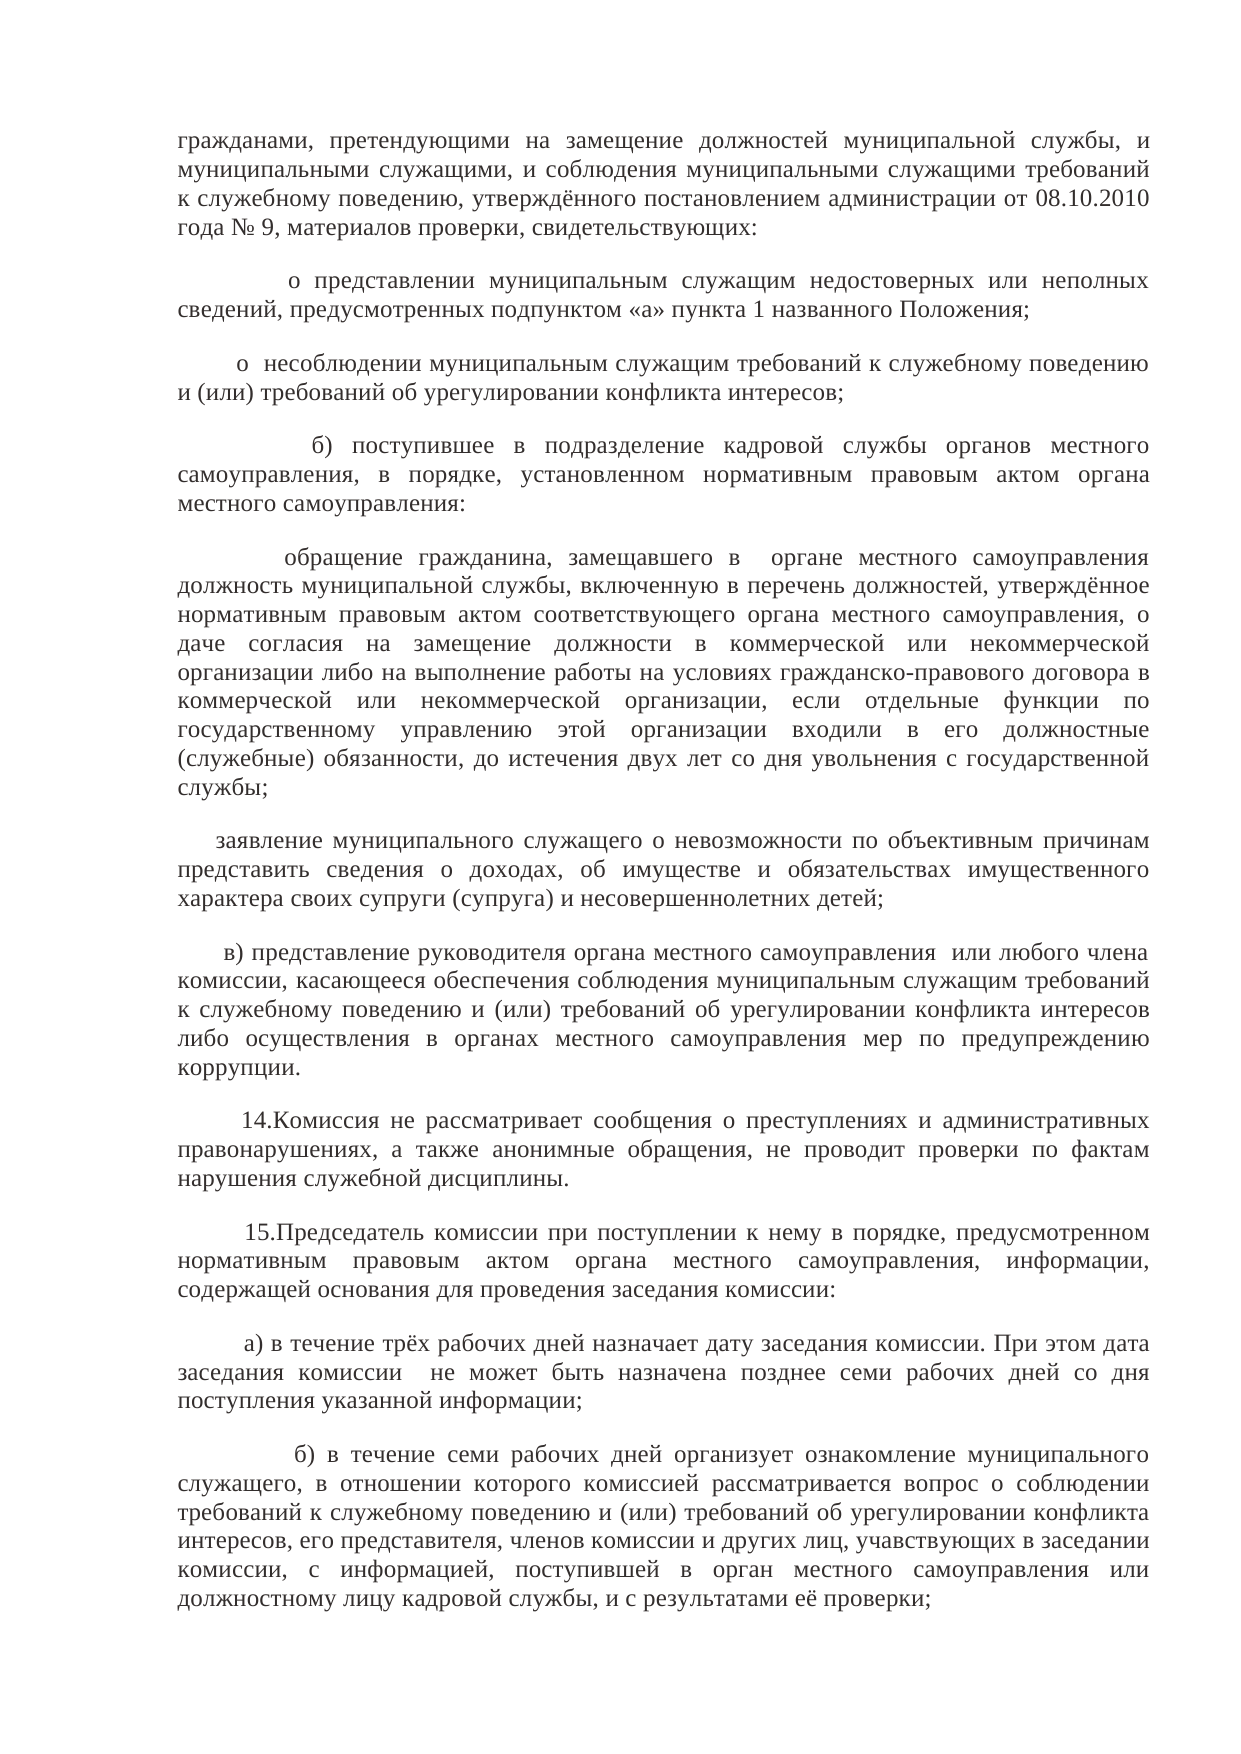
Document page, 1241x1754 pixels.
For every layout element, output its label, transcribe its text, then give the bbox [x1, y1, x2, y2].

text б) поступившее в подразделение кадровой службы органов местного самоуправления, в порядке, установленном нормативным правовым актом органа местного самоуправления: [177, 430, 1152, 517]
text гражданами, претендующими на замещение должностей муниципальной службы, и муниципальными служащими, и соблюдения муниципальными служащими требований к служебному поведению, утверждённого постановлением администрации от 08.10.2010 года № 9, материалов проверки, свидетельствующих: [177, 125, 1152, 240]
text а) в течение трёх рабочих дней назначает дату заседания комиссии. При этом дата заседания комиссии не может быть назначена позднее семи рабочих дней со дня поступления указанной информации; [177, 1328, 1152, 1414]
text 15.Председатель комиссии при поступлении к нему в порядке, предусмотренном нормативным правовым актом органа местного самоуправления, информации, содержащей основания для проведения заседания комиссии: [177, 1217, 1152, 1303]
text 14.Комиссия не рассматривает сообщения о преступлениях и административных правонарушениях, а также анонимные обращения, не проводит проверки по фактам нарушения служебной дисциплины. [177, 1105, 1152, 1192]
text б) в течение семи рабочих дней организует ознакомление муниципального служащего, в отношении которого комиссией рассматривается вопрос о соблюдении требований к служебному поведению и (или) требований об урегулировании конфликта интересов, его представителя, членов комиссии и других лиц, учавствующих в заседании комиссии, с информацией, поступившей в орган местного самоуправления или должностному лицу кадровой службы, и с результатами её проверки; [177, 1439, 1152, 1612]
text о несоблюдении муниципальным служащим требований к служебному поведению и (или) требований об урегулировании конфликта интересов; [177, 348, 1152, 405]
text в) представление руководителя органа местного самоуправления или любого члена комиссии, касающееся обеспечения соблюдения муниципальным служащим требований к служебному поведению и (или) требований об урегулировании конфликта интересов либо осуществления в органах местного самоуправления мер по предупреждению коррупции. [177, 937, 1152, 1080]
text о представлении муниципальным служащим недостоверных или неполных сведений, предусмотренных подпунктом «а» пункта 1 названного Положения; [177, 265, 1152, 323]
text обращение гражданина, замещавшего в органе местного самоуправления должность муниципальной службы, включенную в перечень должностей, утверждённое нормативным правовым актом соответствующего органа местного самоуправления, о даче согласия на замещение должности в коммерческой или некоммерческой организации либо на выполнение работы на условиях гражданско-правового договора в коммерческой или некоммерческой организации, если отдельные функции по государственному управлению этой организации входили в его должностные (служебные) обязанности, до истечения двух лет со дня увольнения с государственной службы; [177, 542, 1152, 800]
text заявление муниципального служащего о невозможности по объективным причинам представить сведения о доходах, об имуществе и обязательствах имущественного характера своих супруги (супруга) и несовершеннолетних детей; [177, 825, 1152, 912]
